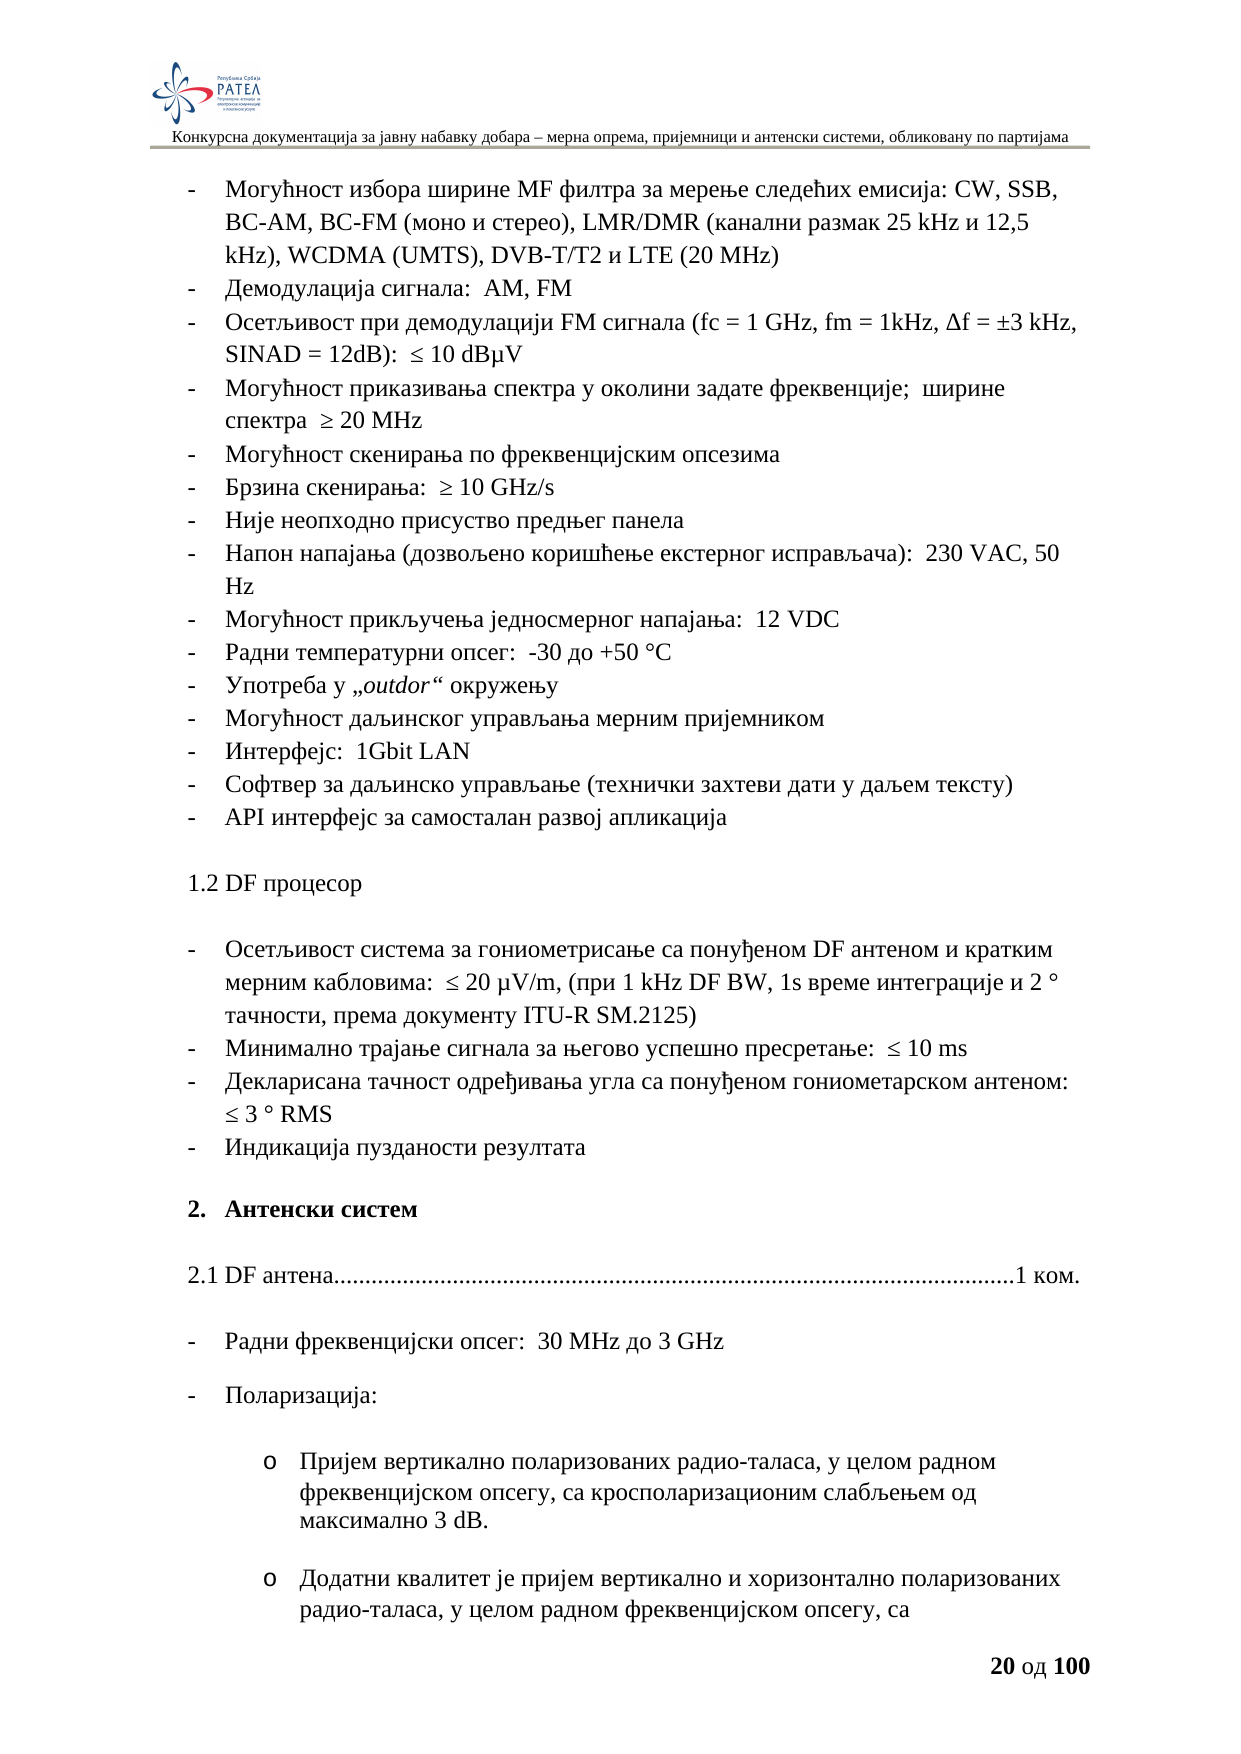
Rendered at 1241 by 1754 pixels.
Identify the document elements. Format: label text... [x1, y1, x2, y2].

list Напон напајања (дозвољено коришћење екстерног исправљача): 230 VAC, 50 Hz [187, 538, 1090, 599]
list DF антена.............................................................................................................1 ком. [187, 1260, 1090, 1289]
list Радни температурни опсег: -30 до +50 °C [187, 637, 1090, 666]
list API интерфејс за самосталан развој апликација [187, 802, 1090, 831]
list Осетљивост система за гониометрисање са понуђеном DF антеном и кратким мерним кабловима: ≤ 20 µV/m, (при 1 kHz DF BW, 1s време интеграције и 2 ° тачности, према документу ITU-R SM.2125) [187, 934, 1090, 1029]
list Могућност прикључења једносмерног напајања: 12 VDC [187, 604, 1090, 632]
list Поларизација: [187, 1380, 1090, 1408]
picture [150, 60, 263, 127]
list Пријем вертикално поларизованих радио-таласа, у целом радном фреквенцијском опсегу, са кросполаризационим слабљењем од максимално 3 dB. [262, 1446, 1090, 1534]
list Демодулација сигнала: AM, FM [187, 273, 1090, 302]
list Индикација пузданости резултата [187, 1132, 1090, 1161]
list Антенски систем [187, 1194, 1090, 1223]
list Радни фреквенцијски опсег: 30 MHz до 3 GHz [187, 1326, 1090, 1355]
list Брзина скенирања: ≥ 10 GHz/s [187, 472, 1090, 500]
list Могућност избора ширине MF филтра за мерење следећих емисија: CW, SSB, BC-AM, BC-FM (моно и стерео), LMR/DMR (канални размак 25 kHz и 12,5 kHz), WCDMA (UMTS), DVB-T/T2 и LTE (20 MHz) [187, 174, 1090, 269]
list Декларисана тачност одређивања угла са понуђеном гониометарском антеном: ≤ 3 ° RMS [187, 1066, 1090, 1128]
list Интерфејс: 1Gbit LAN [187, 736, 1090, 764]
list Употреба у „outdor“ окружењу [187, 670, 1090, 698]
list Софтвер за даљинско управљање (технички захтеви дати у даљем тексту) [187, 769, 1090, 798]
list Није неопходно присуство предњег панела [187, 505, 1090, 533]
list Осетљивост при демодулацији FM сигнала (fc = 1 GHz, fm = 1kHz, Δf = ±3 kHz, SINAD = 12dB): ≤ 10 dBµV [187, 307, 1090, 368]
list Могућност приказивања спектра у околини задате фреквенције; ширине спектра ≥ 20 MHz [187, 373, 1090, 434]
list Могућност скенирања по фреквенцијским опсезима [187, 439, 1090, 467]
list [262, 1563, 1090, 1622]
list Минимално трајање сигнала за његово успешно пресретање: ≤ 10 ms [187, 1033, 1090, 1062]
list DF процесор [187, 868, 1090, 897]
list Могућност даљинског управљања мерним пријемником [187, 703, 1090, 732]
